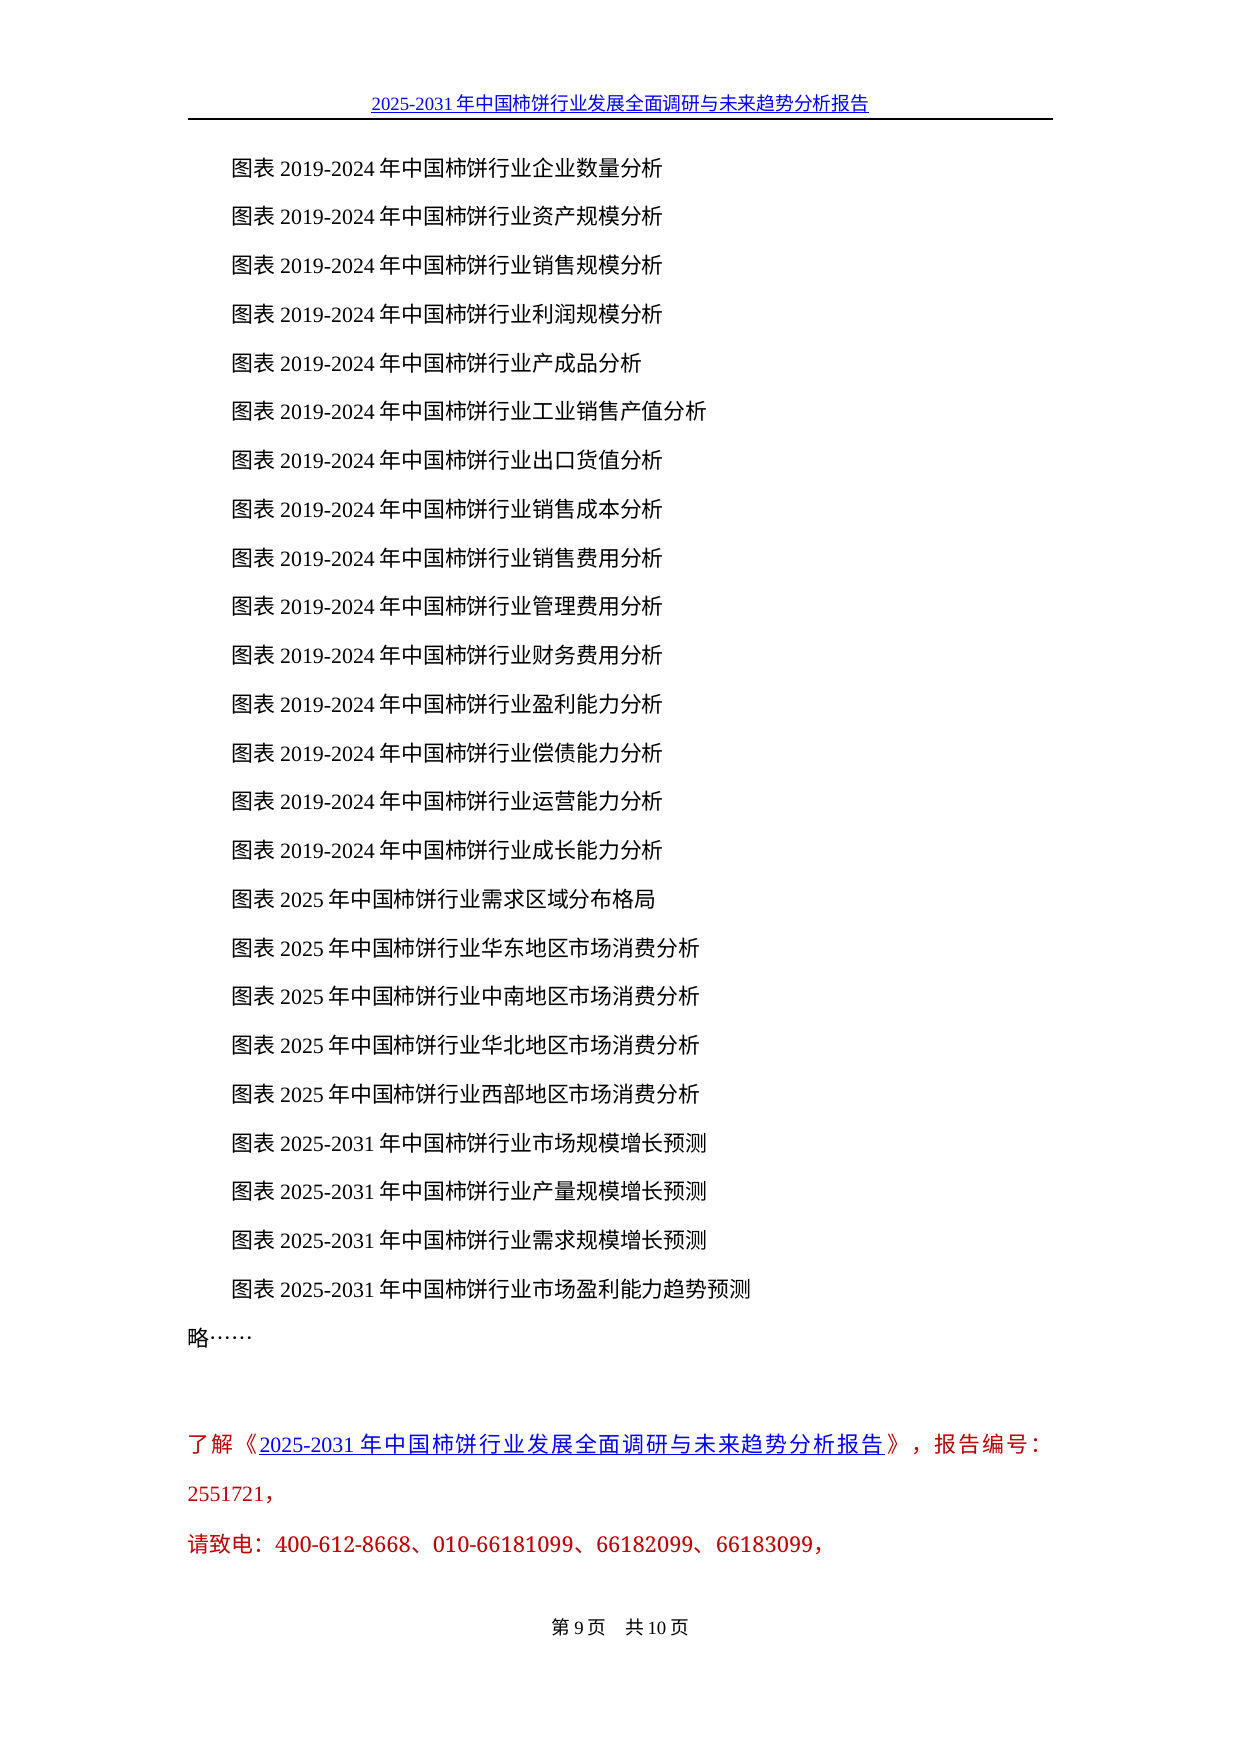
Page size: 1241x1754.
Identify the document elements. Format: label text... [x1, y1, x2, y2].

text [187, 150, 1053, 1353]
text 请致电：400-612-8668、010-66181099、66182099、66183099， [187, 1527, 1053, 1559]
text 了解《2025-2031年中国柿饼行业发展全面调研与未来趋势分析报告》，报告编号：2551721， [187, 1427, 1053, 1508]
